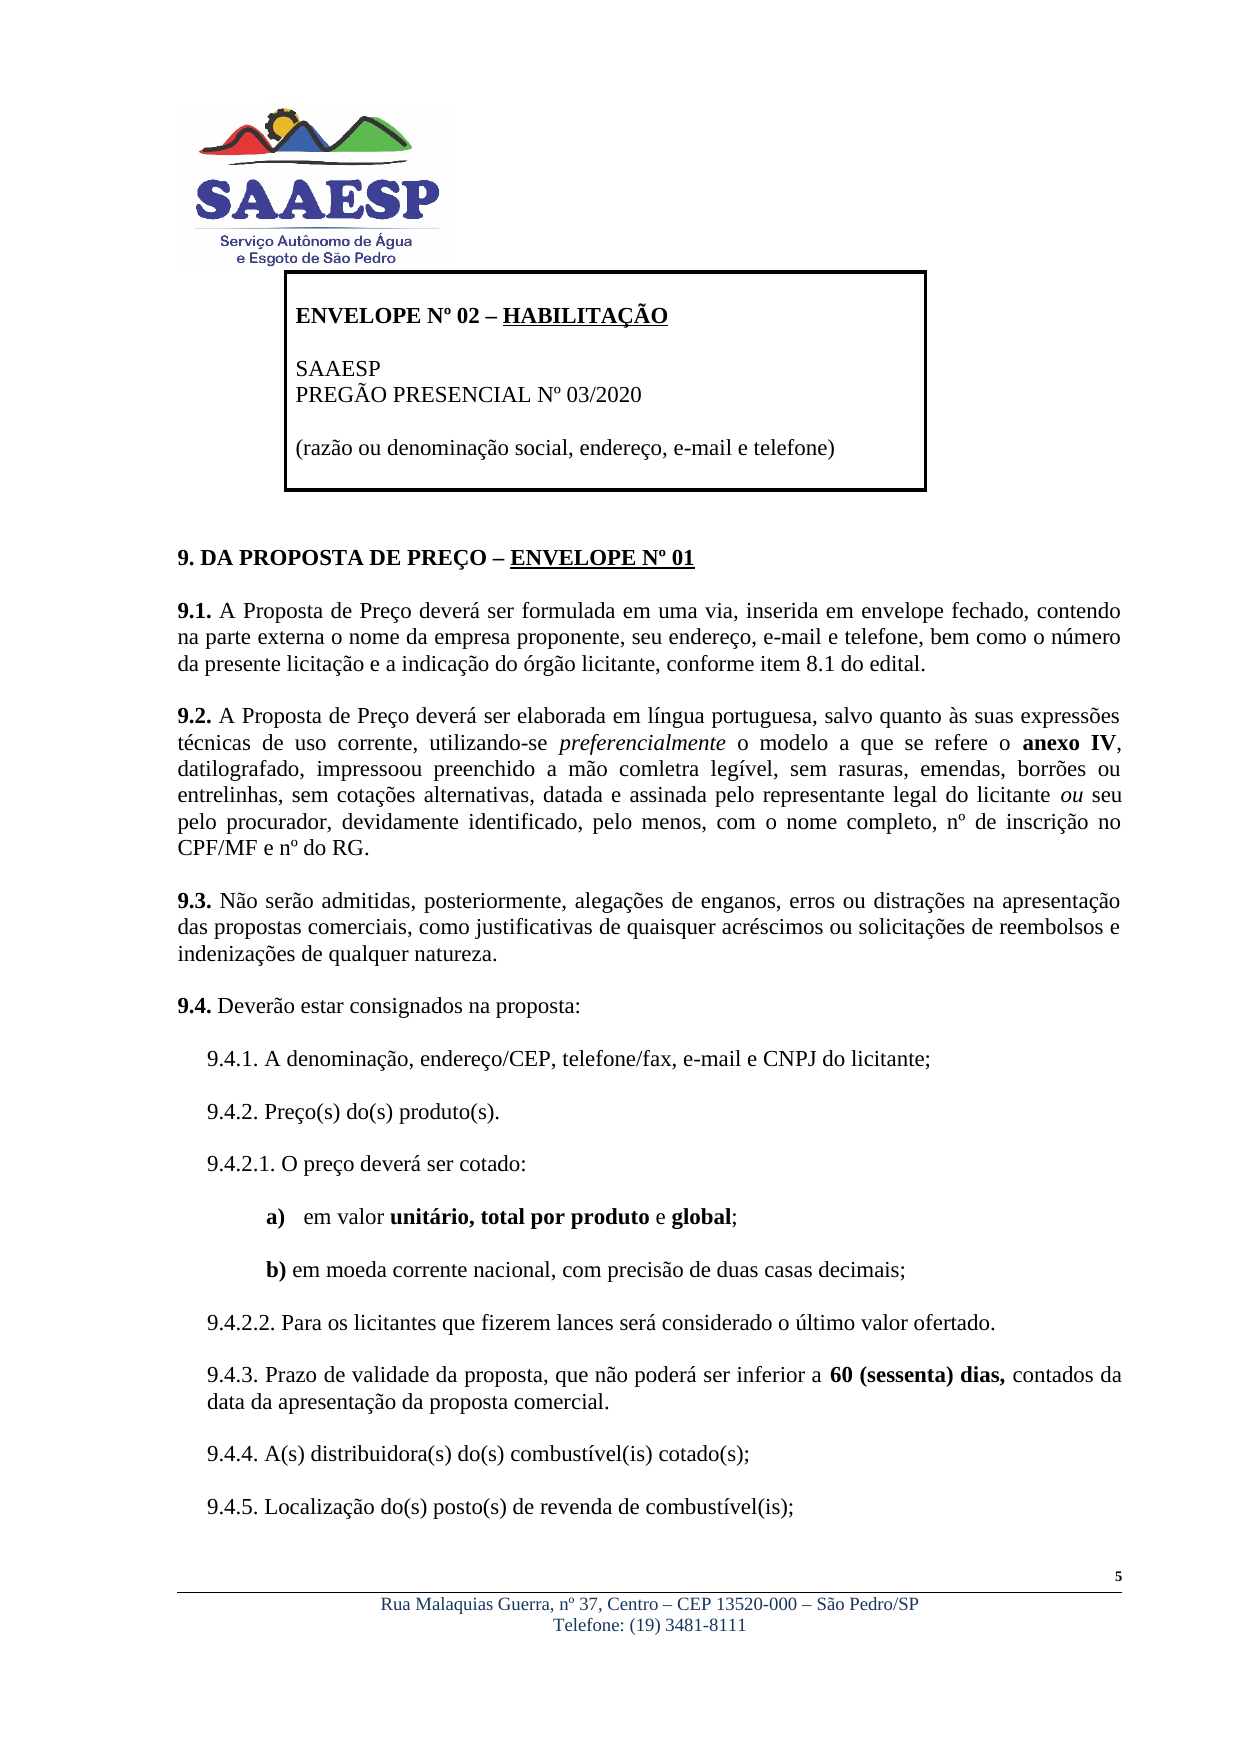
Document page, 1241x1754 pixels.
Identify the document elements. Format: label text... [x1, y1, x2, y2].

text 9.4.4. A(s) distribuidora(s) do(s) combustível(is) cotado(s); [207, 1440, 1122, 1467]
text 9.1. A Proposta de Preço deverá ser formulada em uma via, inserida em envelope fechado, contendo na parte externa o nome da empresa proponente, seu endereço, e-mail e telefone, bem como o número da presente licitação e a indicação do órgão licitante, conforme item 8.1 do edital. [177, 597, 1122, 676]
text (razão ou denominação social, endereço, e-mail e telefone) [287, 428, 924, 460]
text 9.4.2. Preço(s) do(s) produto(s). [207, 1098, 1122, 1124]
text 9.4.1. A denominação, endereço/CEP, telefone/fax, e-mail e CNPJ do licitante; [207, 1045, 1122, 1071]
text 9.3. Não serão admitidas, posteriormente, alegações de enganos, erros ou distrações na apresentação das propostas comerciais, como justificativas de quaisquer acréscimos ou solicitações de reembolsos e indenizações de qualquer natureza. [177, 887, 1122, 966]
text 9. DA PROPOSTA DE PREÇO – ENVELOPE Nº 01 [177, 544, 1122, 571]
picture [177, 103, 455, 271]
text 9.4.5. Localização do(s) posto(s) de revenda de combustível(is); [207, 1493, 1122, 1519]
text ENVELOPE Nº 02 – HABILITAÇÃO [287, 297, 924, 328]
text 9.4.3. Prazo de validade da proposta, que não poderá ser inferior a 60 (sessenta) dias, contados da data da apresentação da proposta comercial. [207, 1361, 1122, 1414]
text 9.2. A Proposta de Preço deverá ser elaborada em língua portuguesa, salvo quanto às suas expressões técnicas de uso corrente, utilizando-se preferencialmente o modelo a que se refere o anexo IV, datilografado, impressoou preenchido a mão comletra legível, sem rasuras, emendas, borrões ou entrelinhas, sem cotações alternativas, datada e assinada pelo representante legal do licitante ou seu pelo procurador, devidamente identificado, pelo menos, com o nome completo, nº de inscrição no CPF/MF e nº do RG. [177, 702, 1122, 861]
text PREGÃO PRESENCIAL Nº 03/2020 [287, 376, 924, 407]
text SAAESP [287, 349, 924, 376]
text 9.4.2.1. O preço deverá ser cotado: [207, 1151, 1122, 1177]
text 9.4. Deverão estar consignados na proposta: [177, 992, 1122, 1019]
text 9.4.2.2. Para os licitantes que fizerem lances será considerado o último valor ofertado. [207, 1309, 1122, 1335]
text b) em moeda corrente nacional, com precisão de duas casas decimais; [266, 1256, 1122, 1282]
list em valor unitário, total por produto e global; [266, 1203, 1122, 1229]
